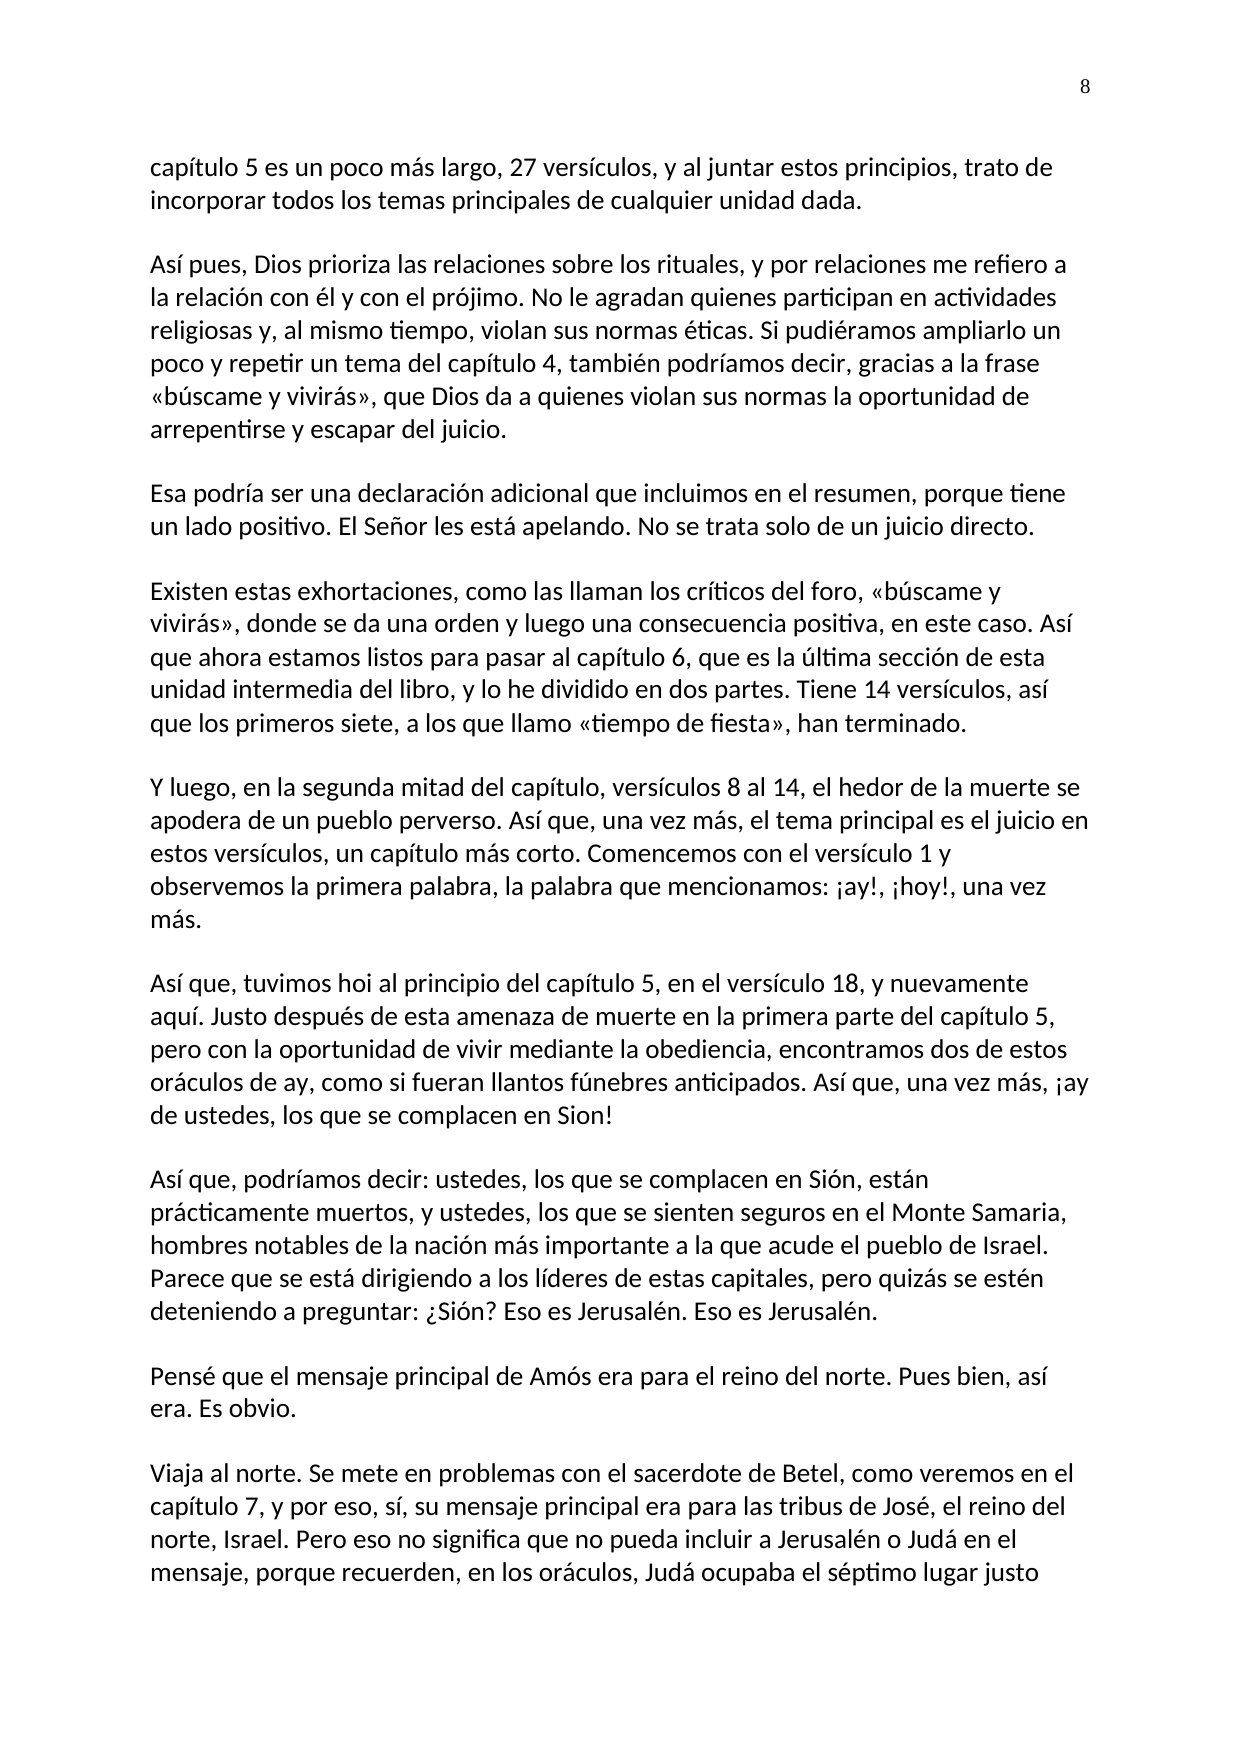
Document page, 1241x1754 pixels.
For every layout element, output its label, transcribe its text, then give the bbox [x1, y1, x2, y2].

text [150, 150, 1090, 216]
text Y luego, en la segunda mitad del capítulo, versículos 8 al 14, el hedor de la muerte se apodera de un pueblo perverso. Así que, una vez más, el tema principal es el juicio en estos versículos, un capítulo más corto. Comencemos con el versículo 1 y observemos la primera palabra, la palabra que mencionamos: ¡ay!, ¡hoy!, una vez más. [150, 770, 1090, 935]
text Así que, tuvimos hoi al principio del capítulo 5, en el versículo 18, y nuevamente aquí. Justo después de esta amenaza de muerte en la primera parte del capítulo 5, pero con la oportunidad de vivir mediante la obediencia, encontramos dos de estos oráculos de ay, como si fueran llantos fúnebres anticipados. Así que, una vez más, ¡ay de ustedes, los que se complacen en Sion! [150, 966, 1090, 1131]
text Así pues, Dios prioriza las relaciones sobre los rituales, y por relaciones me refiero a la relación con él y con el prójimo. No le agradan quienes participan en actividades religiosas y, al mismo tiempo, violan sus normas éticas. Si pudiéramos ampliarlo un poco y repetir un tema del capítulo 4, también podríamos decir, gracias a la frase «búscame y vivirás», que Dios da a quienes violan sus normas la oportunidad de arrepentirse y escapar del juicio. [150, 247, 1090, 445]
text Esa podría ser una declaración adicional que incluimos en el resumen, porque tiene un lado positivo. El Señor les está apelando. No se trata solo de un juicio directo. [150, 476, 1090, 542]
text Existen estas exhortaciones, como las llaman los críticos del foro, «búscame y vivirás», donde se da una orden y luego una consecuencia positiva, en este caso. Así que ahora estamos listos para pasar al capítulo 6, que es la última sección de esta unidad intermedia del libro, y lo he dividido en dos partes. Tiene 14 versículos, así que los primeros siete, a los que llamo «tiempo de fiesta», han terminado. [150, 574, 1090, 739]
text Pensé que el mensaje principal de Amós era para el reino del norte. Pues bien, así era. Es obvio. [150, 1359, 1090, 1425]
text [150, 1456, 1090, 1588]
text Así que, podríamos decir: ustedes, los que se complacen en Sión, están prácticamente muertos, y ustedes, los que se sienten seguros en el Monte Samaria, hombres notables de la nación más importante a la que acude el pueblo de Israel. Parece que se está dirigiendo a los líderes de estas capitales, pero quizás se estén deteniendo a preguntar: ¿Sión? Eso es Jerusalén. Eso es Jerusalén. [150, 1162, 1090, 1327]
